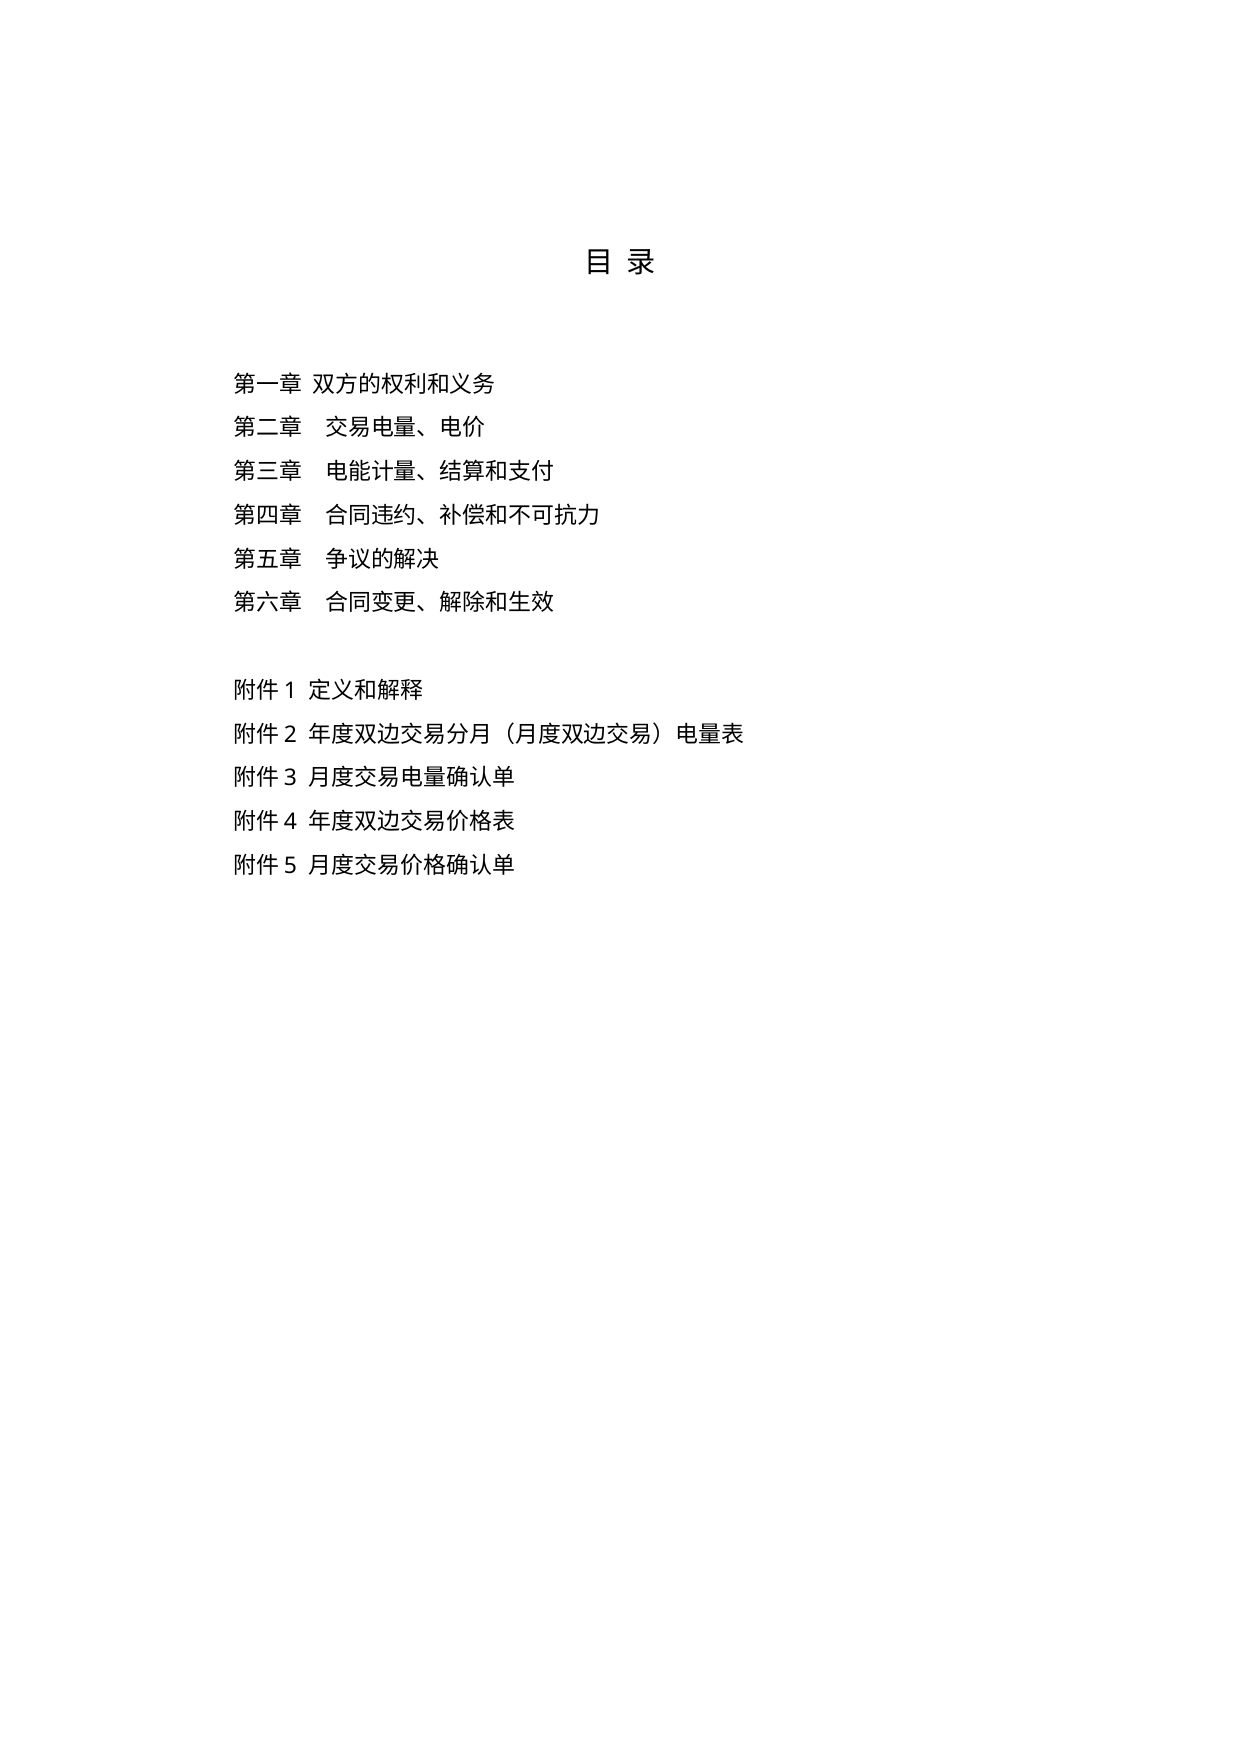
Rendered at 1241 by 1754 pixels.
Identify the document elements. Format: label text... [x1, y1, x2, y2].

text 附件2 年度双边交易分月（月度双边交易）电量表 [187, 707, 1053, 751]
text 第五章 争议的解决 [187, 532, 1053, 576]
text 附件3 月度交易电量确认单 [187, 751, 1053, 794]
text 第三章 电能计量、结算和支付 [187, 444, 1053, 488]
text 附件4 年度双边交易价格表 [187, 794, 1053, 838]
text 目 录 [187, 227, 1053, 292]
text 附件1 定义和解释 [187, 663, 1053, 707]
text 第四章 合同违约、补偿和不可抗力 [187, 488, 1053, 532]
text 第一章 双方的权利和义务 [187, 357, 1053, 401]
text 第二章 交易电量、电价 [187, 401, 1053, 444]
text 第六章 合同变更、解除和生效 [187, 576, 1053, 619]
text 附件5 月度交易价格确认单 [187, 838, 1053, 882]
